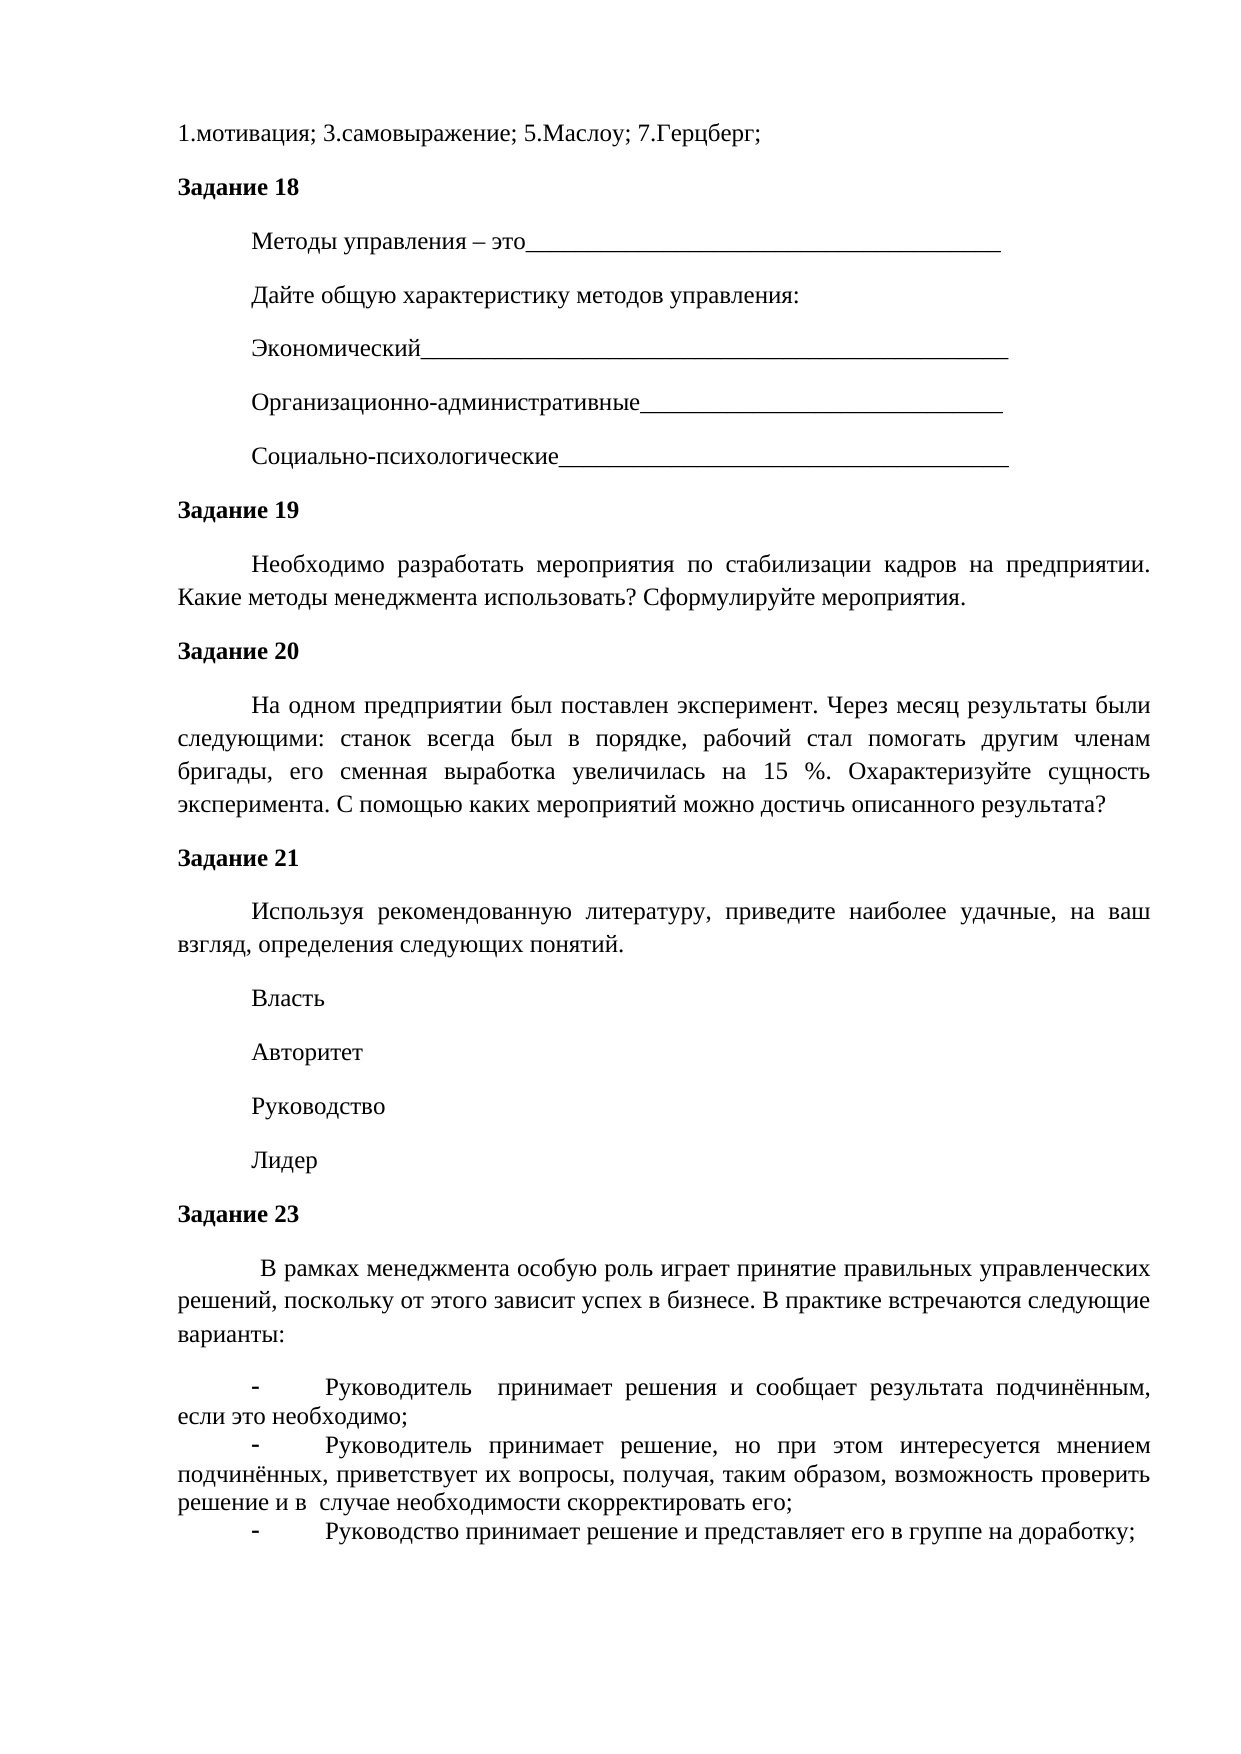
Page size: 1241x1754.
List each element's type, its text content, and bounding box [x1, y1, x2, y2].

text Необходимо разработать мероприятия по стабилизации кадров на предприятии. Какие методы менеджмента использовать? Сформулируйте мероприятия. [177, 549, 1152, 611]
text Задание 23 [177, 1199, 1152, 1227]
text Руководство [177, 1091, 1152, 1120]
list Руководитель принимает решение, но при этом интересуется мнением подчинённых, приветствует их вопросы, получая, таким образом, возможность проверить решение и в случае необходимости скорректировать его; [177, 1430, 1152, 1516]
text Дайте общую характеристику методов управления: [177, 280, 1152, 308]
text Используя рекомендованную литературу, приведите наиболее удачные, на ваш взгляд, определения следующих понятий. [177, 896, 1152, 958]
text Лидер [177, 1145, 1152, 1174]
list Руководство принимает решение и представляет его в группе на доработку; [177, 1516, 1152, 1545]
text Экономический_______________________________________________ [177, 333, 1152, 362]
text Организационно-административные_____________________________ [177, 387, 1152, 416]
text Социально-психологические____________________________________ [177, 441, 1152, 470]
text Методы управления – это______________________________________ [177, 226, 1152, 254]
text Авторитет [177, 1037, 1152, 1066]
text 1.мотивация; 3.самовыражение; 5.Маслоу; 7.Герцберг; [177, 118, 1152, 147]
text На одном предприятии был поставлен эксперимент. Через месяц результаты были следующими: станок всегда был в порядке, рабочий стал помогать другим членам бригады, его сменная выработка увеличилась на 15 %. Охарактеризуйте сущность эксперимента. С помощью каких мероприятий можно достичь описанного результата? [177, 690, 1152, 817]
text Задание 18 [177, 172, 1152, 201]
list Руководитель принимает решения и сообщает результата подчинённым, если это необходимо; [177, 1372, 1152, 1430]
text В рамках менеджмента особую роль играет принятие правильных управленческих решений, поскольку от этого зависит успех в бизнесе. В практике встречаются следующие варианты: [177, 1253, 1152, 1347]
text Задание 20 [177, 636, 1152, 664]
text Задание 19 [177, 495, 1152, 524]
text Власть [177, 983, 1152, 1012]
text Задание 21 [177, 843, 1152, 871]
